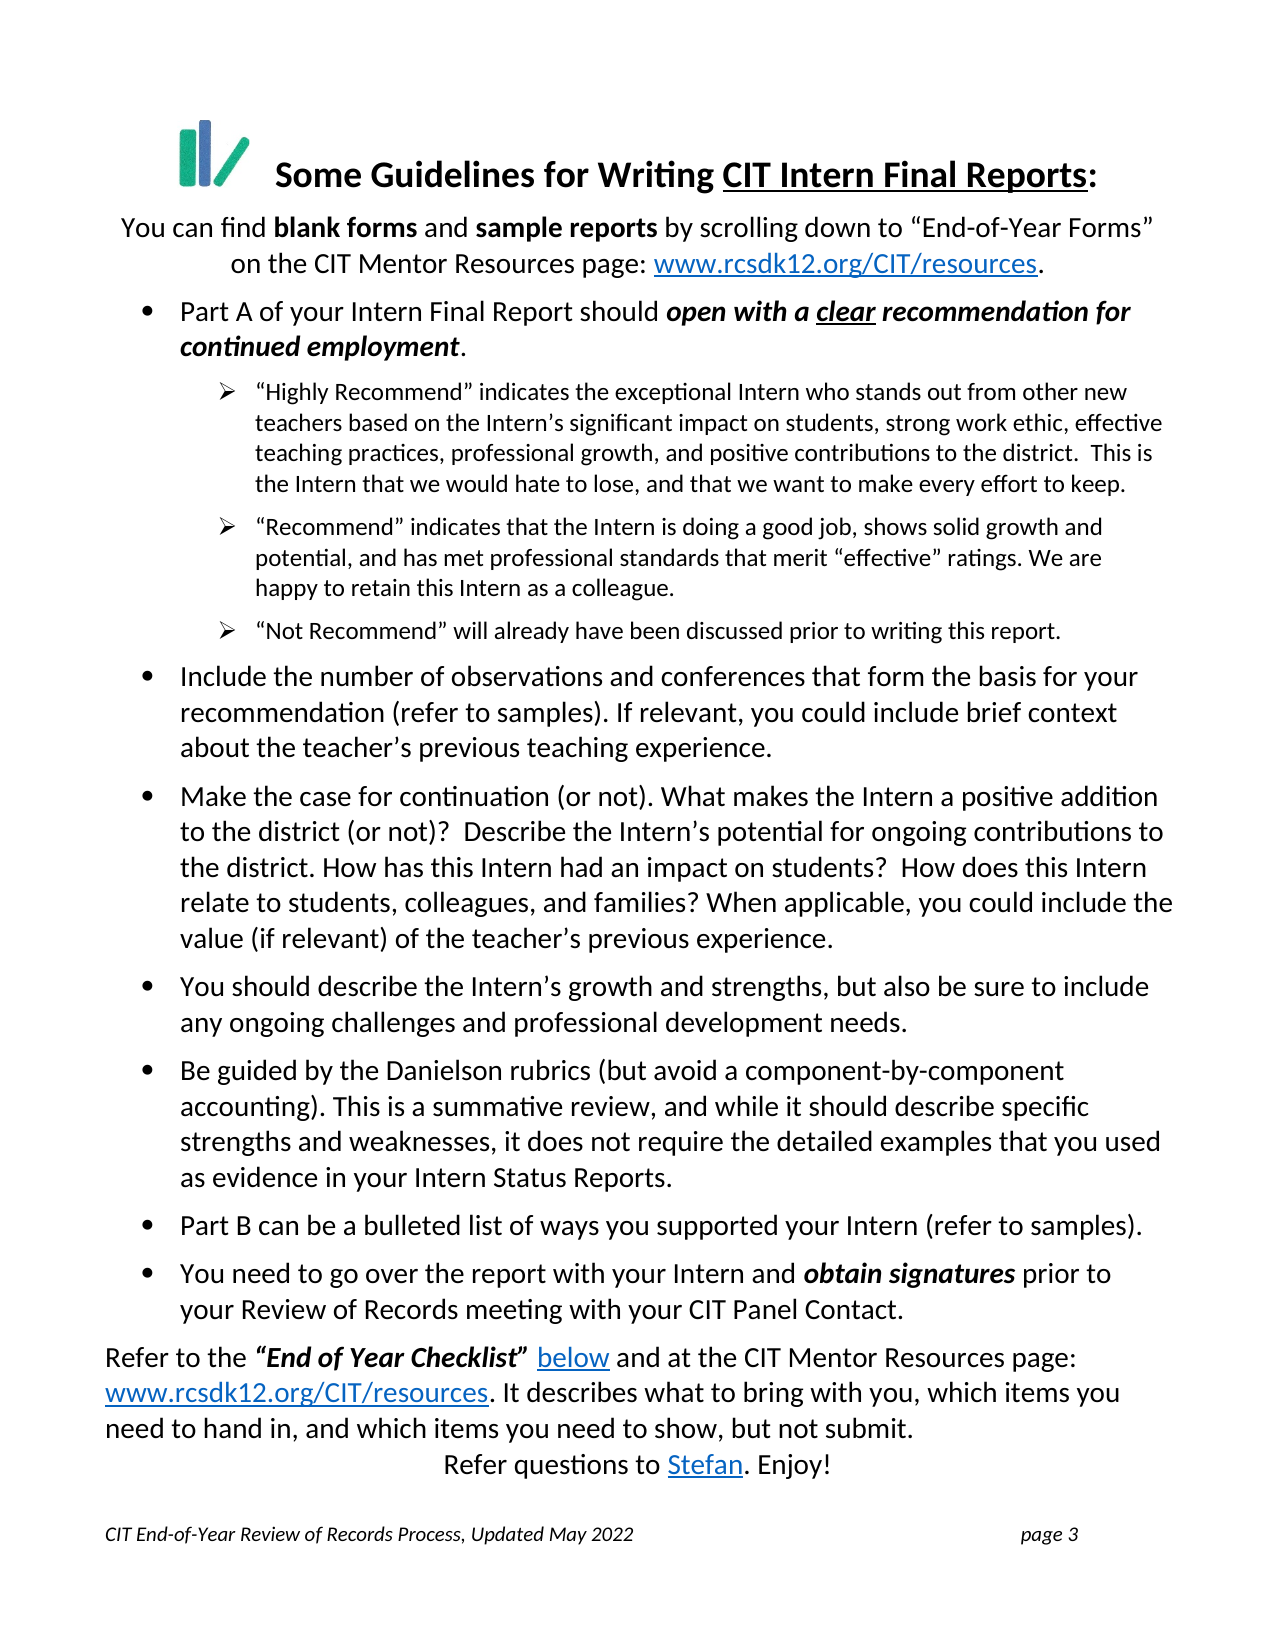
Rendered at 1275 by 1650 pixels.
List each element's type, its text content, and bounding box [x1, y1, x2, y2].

picture [177, 120, 250, 188]
text Some Guidelines for Writing CIT Intern Final Reports: [105, 120, 1170, 197]
list Be guided by the Danielson rubrics (but avoid a component-by-component accounting). This is a summative review, and while it should describe specific strengths and weaknesses, it does not require the detailed examples that you used as evidence in your Intern Status Reports. [142, 1052, 1170, 1194]
text Refer questions to Stefan. Enjoy! [105, 1446, 1170, 1481]
list “Highly Recommend” indicates the exceptional Intern who stands out from other new teachers based on the Intern’s significant impact on students, strong work ethic, effective teaching practices, professional growth, and positive contributions to the district. This is the Intern that we would hate to lose, and that we want to make every effort to keep. [217, 377, 1170, 499]
list Part B can be a bulleted list of ways you supported your Intern (refer to samples). [142, 1207, 1170, 1243]
list Include the number of observations and conferences that form the basis for your recommendation (refer to samples). If relevant, you could include brief context about the teacher’s previous teaching experience. [142, 658, 1170, 765]
text Refer to the “End of Year Checklist” below and at the CIT Mentor Resources page: www.rcsdk12.org/CIT/resources. It describes what to bring with you, which items you need to hand in, and which items you need to show, but not submit. [105, 1339, 1170, 1446]
list You should describe the Intern’s growth and strengths, but also be sure to include any ongoing challenges and professional development needs. [142, 968, 1179, 1039]
list “Not Recommend” will already have been discussed prior to writing this report. [217, 615, 1170, 646]
list Part A of your Intern Final Report should open with a clear recommendation for continued employment. [142, 293, 1170, 364]
list “Recommend” indicates that the Intern is doing a good job, shows solid growth and potential, and has met professional standards that merit “effective” ratings. We are happy to retain this Intern as a colleague. [217, 511, 1170, 603]
list You need to go over the report with your Intern and obtain signatures prior to your Review of Records meeting with your CIT Panel Contact. [142, 1255, 1170, 1326]
list Make the case for continuation (or not). What makes the Intern a positive addition to the district (or not)? Describe the Intern’s potential for ongoing contributions to the district. How has this Intern had an impact on students? How does this Intern relate to students, colleagues, and families? When applicable, you could include the value (if relevant) of the teacher’s previous experience. [142, 778, 1179, 956]
text You can find blank forms and sample reports by scrolling down to “End-of-Year Forms” on the CIT Mentor Resources page: www.rcsdk12.org/CIT/resources. [105, 209, 1170, 280]
